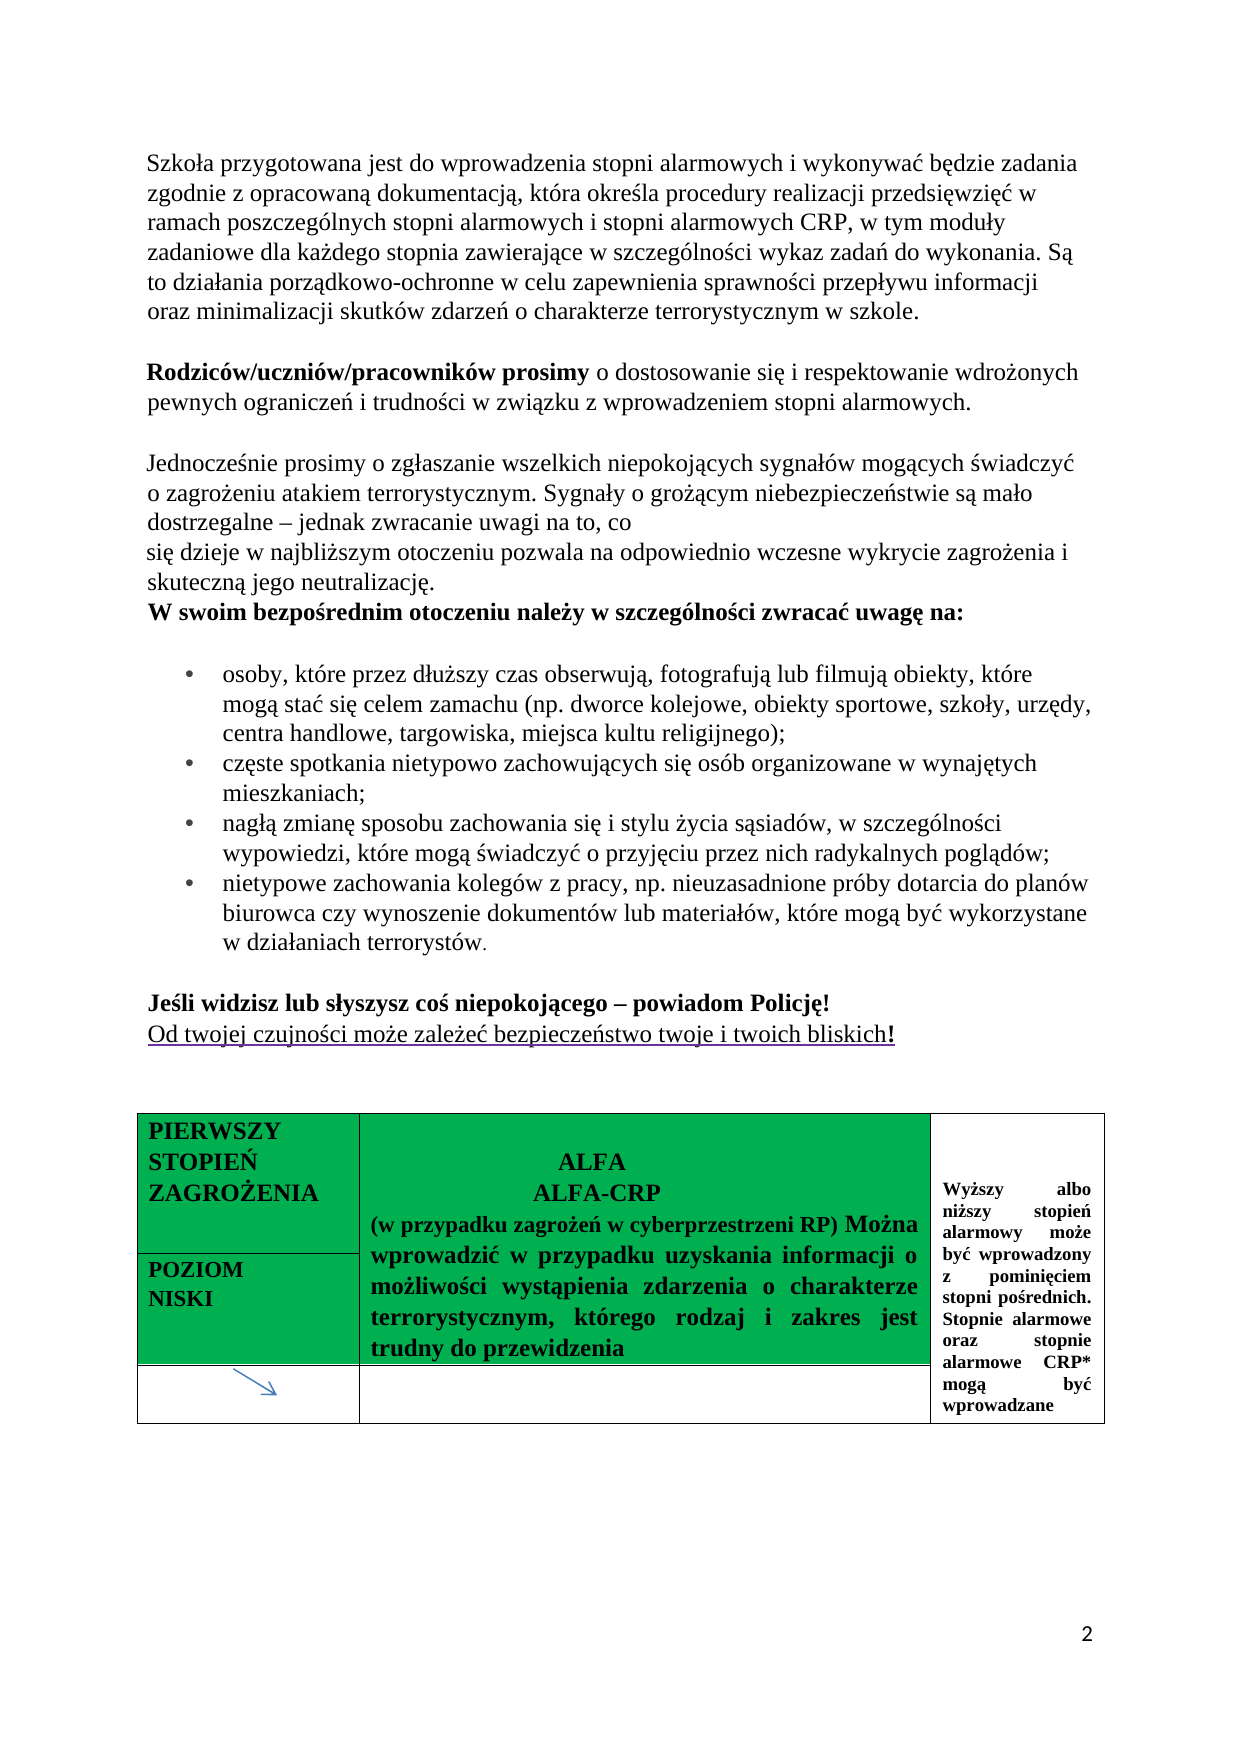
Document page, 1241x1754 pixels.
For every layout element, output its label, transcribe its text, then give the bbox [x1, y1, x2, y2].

list osoby, które przez dłuższy czas obserwują, fotografują lub filmują obiekty, które mogą stać się celem zamachu (np. dworce kolejowe, obiekty sportowe, szkoły, urzędy, centra handlowe, targowiska, miejsca kultu religijnego); [185, 659, 1092, 747]
text W swoim bezpośrednim otoczeniu należy w szczególności zwracać uwagę na: [147, 597, 1092, 626]
table_header Wyższy albo niższy stopień alarmowy może być wprowadzony z pominięciem stopni pośrednich. Stopnie alarmowe oraz stopnie alarmowe CRP* mogą być wprowadzane razem lub łącznie. W przypadku wprowadzenia różnych stopni alarmowych i różnych stopni alarmowych CRP należy wykonać zadania przewidziane dla stopnia wyższego. Stopnie alarmowe lub stopnie alarmowe CRP wprowadza, [931, 1114, 1104, 1423]
text Szkoła przygotowana jest do wprowadzenia stopni alarmowych i wykonywać będzie zadania zgodnie z opracowaną dokumentacją, która określa procedury realizacji przedsięwzięć w ramach poszczególnych stopni alarmowych i stopni alarmowych CRP, w tym moduły zadaniowe dla każdego stopnia zawierające w szczególności wykaz zadań do wykonania. Są to działania porządkowo-ochronne w celu zapewnienia sprawności przepływu informacji oraz minimalizacji skutków zdarzeń o charakterze terrorystycznym w szkole. [146, 148, 1083, 325]
list nagłą zmianę sposobu zachowania się i stylu życia sąsiadów, w szczególności wypowiedzi, które mogą świadczyć o przyjęciu przez nich radykalnych poglądów; [185, 808, 1092, 867]
table_cell [360, 1366, 930, 1423]
text Od twojej czujności może zależeć bezpieczeństwo twoje i twoich bliskich! [147, 1019, 1092, 1048]
table_header PIERWSZY STOPIEŃ ZAGROŻENIA [138, 1114, 359, 1253]
text Rodziców/uczniów/pracowników prosimy o dostosowanie się i respektowanie wdrożonych pewnych ograniczeń i trudności w związku z wprowadzeniem stopni alarmowych. [146, 357, 1092, 416]
table_header ALFA ALFA-CRP (w przypadku zagrożeń w cyberprzestrzeni RP) Można wprowadzić w przypadku uzyskania informacji o możliwości wystąpienia zdarzenia o charakterze terrorystycznym, którego rodzaj i zakres jest trudny do przewidzenia [360, 1114, 930, 1364]
list nietypowe zachowania kolegów z pracy, np. nieuzasadnione próby dotarcia do planów biurowca czy wynoszenie dokumentów lub materiałów, które mogą być wykorzystane w działaniach terrorystów. [185, 868, 1092, 956]
list częste spotkania nietypowo zachowujących się osób organizowane w wynajętych mieszkaniach; [185, 748, 1092, 807]
text Jednocześnie prosimy o zgłaszanie wszelkich niepokojących sygnałów mogących świadczyć o zagrożeniu atakiem terrorystycznym. Sygnały o grożącym niebezpieczeństwie są mało dostrzegalne – jednak zwracanie uwagi na to, co [146, 448, 1092, 536]
text się dzieje w najbliższym otoczeniu pozwala na odpowiednio wczesne wykrycie zagrożenia i skuteczną jego neutralizację. [146, 537, 1092, 596]
text Jeśli widzisz lub słyszysz coś niepokojącego – powiadom Policję! [147, 988, 1092, 1017]
table_cell [138, 1366, 359, 1423]
table_cell POZIOM NISKI [138, 1254, 359, 1364]
